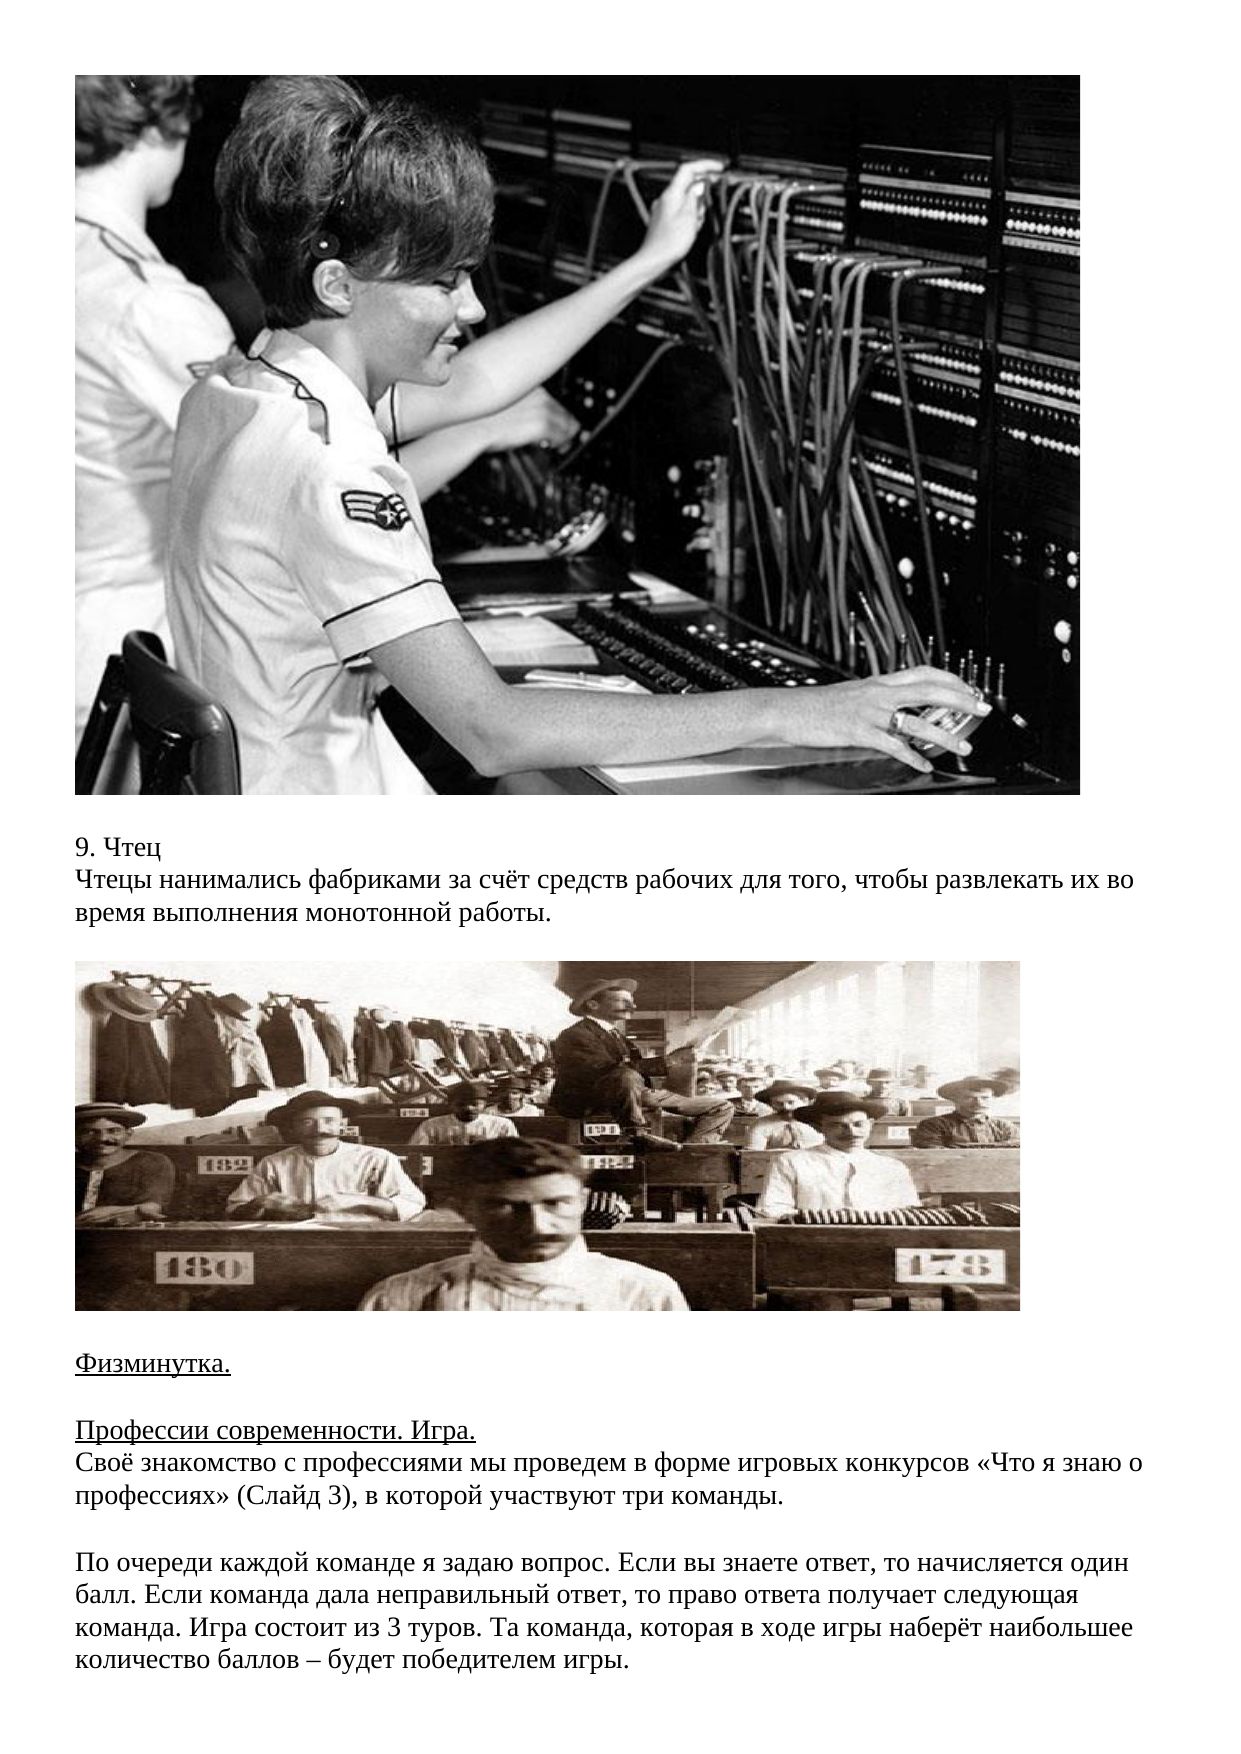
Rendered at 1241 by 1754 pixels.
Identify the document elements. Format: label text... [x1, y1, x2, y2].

picture [75, 961, 1021, 1311]
text По очереди каждой команде я задаю вопрос. Если вы знаете ответ, то начисляется один балл. Если команда дала неправильный ответ, то право ответа получает следующая команда. Игра состоит из 3 туров. Та команда, которая в ходе игры наберёт наибольшее количество баллов – будет победителем игры. [75, 1545, 1165, 1674]
text Чтецы нанимались фабриками за счёт средств рабочих для того, чтобы развлекать их во время выполнения монотонной работы. [75, 862, 1165, 927]
picture [75, 75, 1080, 795]
text Профессии современности. Игра. [75, 1413, 1165, 1445]
text 9. Чтец [75, 830, 1165, 862]
text Своё знакомство с профессиями мы проведем в форме игровых конкурсов «Что я знаю о профессиях» (Слайд 3), в которой участвуют три команды. [75, 1445, 1165, 1510]
text Физминутка. [75, 1346, 1165, 1378]
